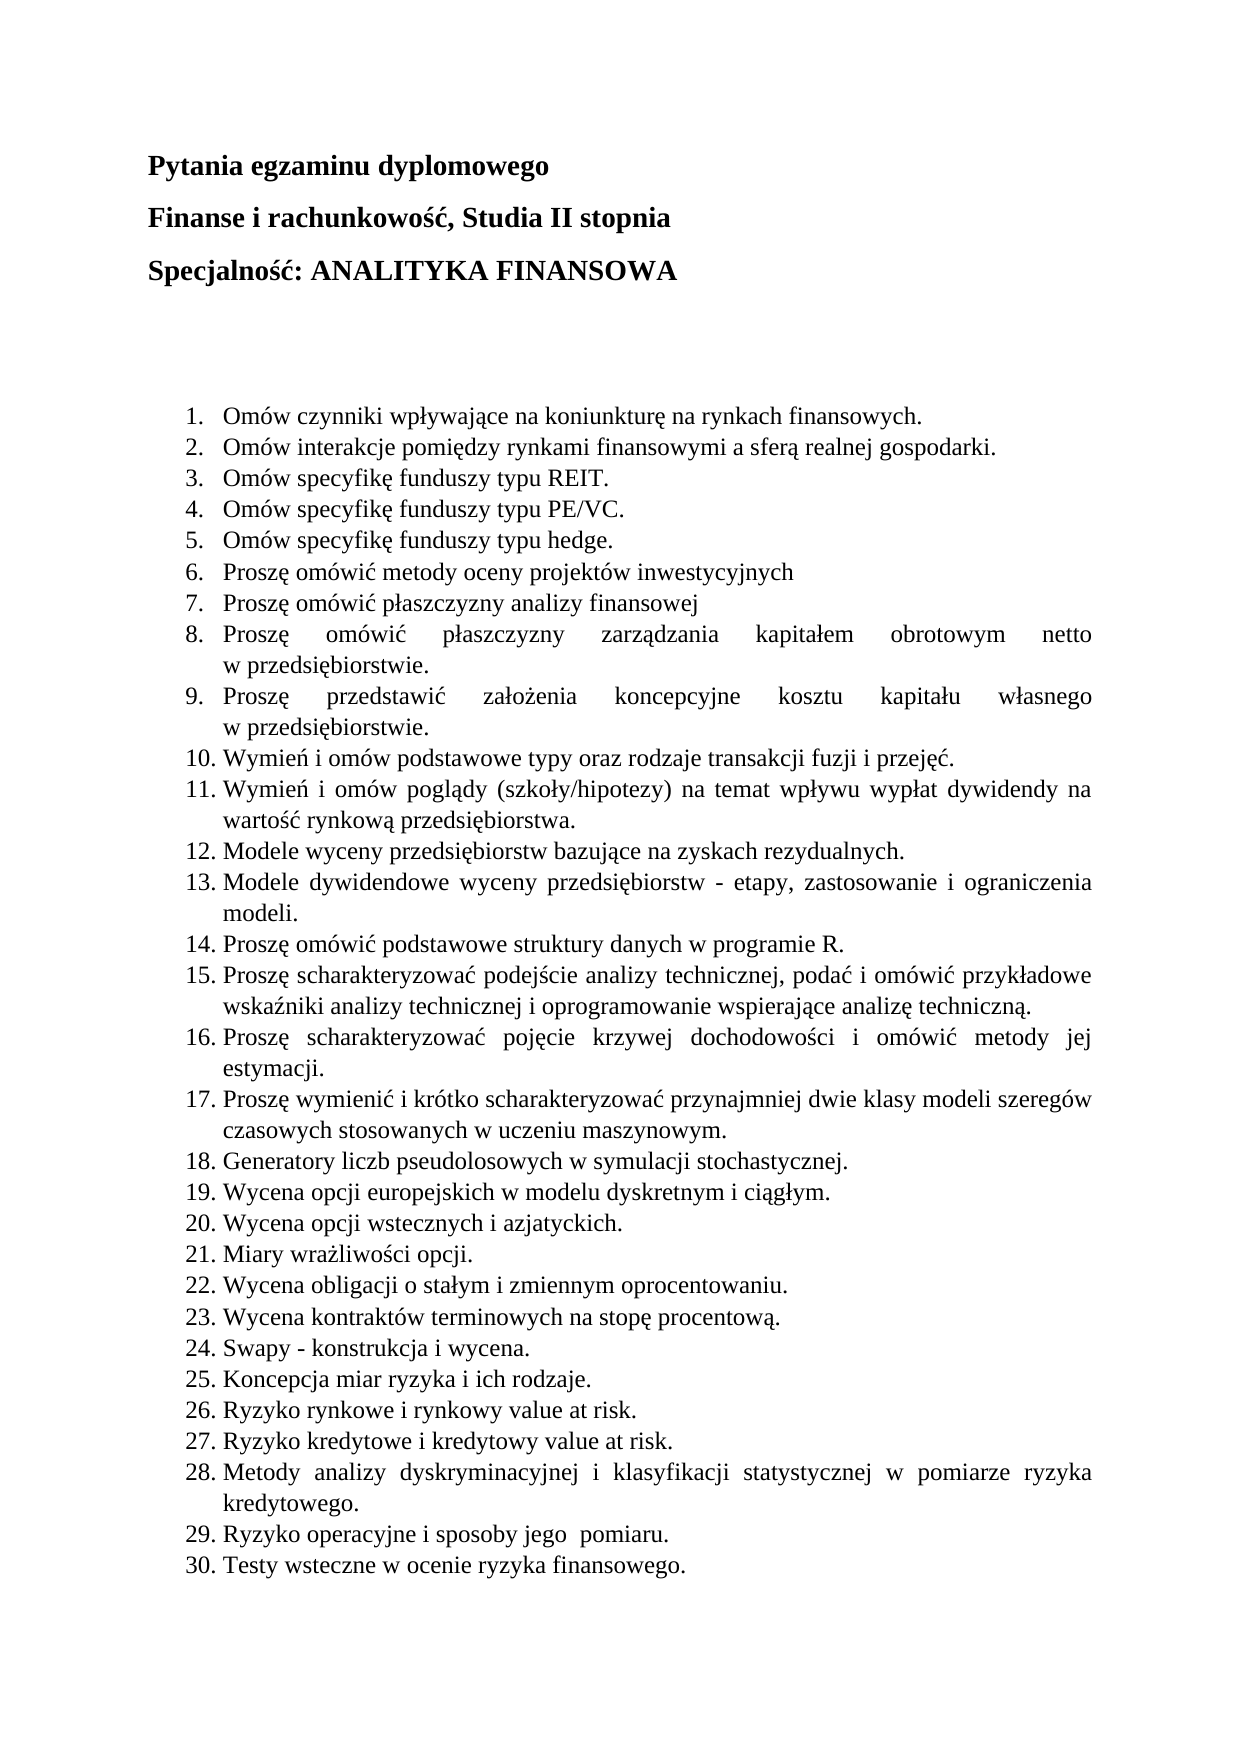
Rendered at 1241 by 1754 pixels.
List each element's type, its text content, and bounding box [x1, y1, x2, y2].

list Proszę przedstawić założenia koncepcyjne kosztu kapitału własnego w przedsiębiorstwie. [185, 681, 1093, 741]
list Wymień i omów podstawowe typy oraz rodzaje transakcji fuzji i przejęć. [185, 743, 1093, 772]
list Modele dywidendowe wyceny przedsiębiorstw - etapy, zastosowanie i ograniczenia modeli. [185, 867, 1093, 927]
list Omów specyfikę funduszy typu REIT. [185, 463, 1093, 492]
list Proszę omówić metody oceny projektów inwestycyjnych [185, 557, 1093, 585]
list Proszę omówić podstawowe struktury danych w programie R. [185, 929, 1093, 958]
list Proszę wymienić i krótko scharakteryzować przynajmniej dwie klasy modeli szeregów czasowych stosowanych w uczeniu maszynowym. [185, 1084, 1093, 1144]
list Proszę omówić płaszczyzny zarządzania kapitałem obrotowym netto w przedsiębiorstwie. [185, 619, 1093, 678]
list Generatory liczb pseudolosowych w symulacji stochastycznej. [185, 1146, 1093, 1175]
list Miary wrażliwości opcji. [185, 1239, 1093, 1268]
text Pytania egzaminu dyplomowego [148, 148, 1093, 181]
list Wycena obligacji o stałym i zmiennym oprocentowaniu. [185, 1271, 1093, 1299]
list Ryzyko rynkowe i rynkowy value at risk. [185, 1395, 1093, 1423]
list Omów czynniki wpływające na koniunkturę na rynkach finansowych. [185, 401, 1093, 430]
list Proszę scharakteryzować podejście analizy technicznej, podać i omówić przykładowe wskaźniki analizy technicznej i oprogramowanie wspierające analizę techniczną. [185, 960, 1093, 1020]
list Ryzyko operacyjne i sposoby jego pomiaru. [185, 1519, 1093, 1548]
list Proszę scharakteryzować pojęcie krzywej dochodowości i omówić metody jej estymacji. [185, 1022, 1093, 1082]
list Omów interakcje pomiędzy rynkami finansowymi a sferą realnej gospodarki. [185, 432, 1093, 461]
list Koncepcja miar ryzyka i ich rodzaje. [185, 1364, 1093, 1392]
list Omów specyfikę funduszy typu hedge. [185, 526, 1093, 554]
list Wycena kontraktów terminowych na stopę procentową. [185, 1302, 1093, 1330]
list Swapy - konstrukcja i wycena. [185, 1333, 1093, 1361]
list Ryzyko kredytowe i kredytowy value at risk. [185, 1426, 1093, 1454]
text Specjalność: ANALITYKA FINANSOWA [148, 253, 1093, 287]
list Omów specyfikę funduszy typu PE/VC. [185, 494, 1093, 523]
list Metody analizy dyskryminacyjnej i klasyfikacji statystycznej w pomiarze ryzyka kredytowego. [185, 1457, 1093, 1517]
list Wymień i omów poglądy (szkoły/hipotezy) na temat wpływu wypłat dywidendy na wartość rynkową przedsiębiorstwa. [185, 774, 1093, 834]
list Wycena opcji europejskich w modelu dyskretnym i ciągłym. [185, 1177, 1093, 1206]
list Modele wyceny przedsiębiorstw bazujące na zyskach rezydualnych. [185, 836, 1093, 865]
list Wycena opcji wstecznych i azjatyckich. [185, 1208, 1093, 1237]
list Proszę omówić płaszczyzny analizy finansowej [185, 588, 1093, 616]
text Finanse i rachunkowość, Studia II stopnia [148, 200, 1093, 234]
list Testy wsteczne w ocenie ryzyka finansowego. [185, 1550, 1093, 1579]
